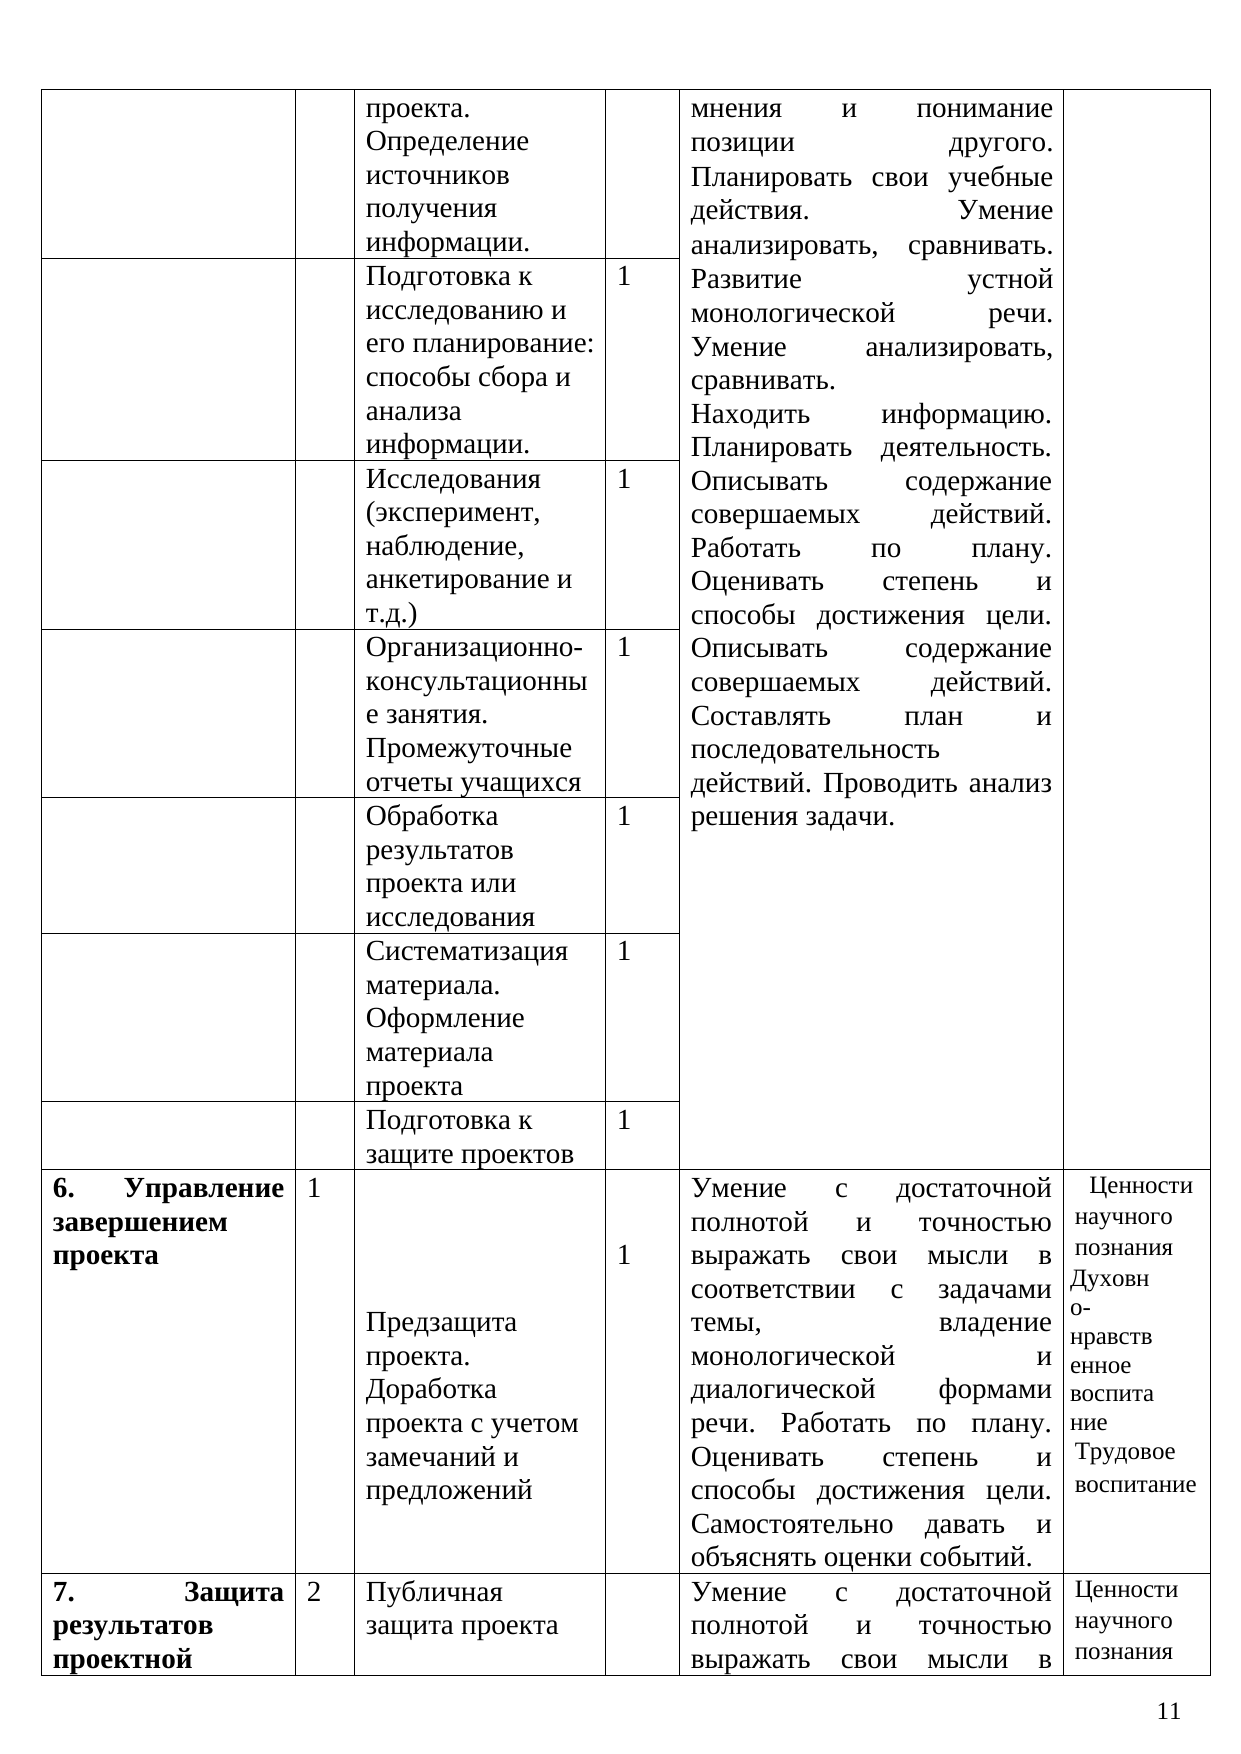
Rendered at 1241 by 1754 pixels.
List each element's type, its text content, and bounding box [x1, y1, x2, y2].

table_cell 1 [606, 798, 679, 932]
table_cell Обработка результатов проекта или исследования [355, 798, 605, 932]
table_cell Предзащита проекта. Доработка проекта с учетом замечаний и предложений [355, 1170, 605, 1573]
table_cell [296, 90, 354, 257]
table_cell 1 [606, 90, 679, 257]
table_cell [42, 90, 295, 257]
table_cell [42, 259, 295, 460]
table_cell 1 [606, 934, 679, 1101]
table_cell 1 [296, 1170, 354, 1573]
table_cell 1 [606, 259, 679, 460]
table_cell [42, 461, 295, 628]
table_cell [680, 1574, 1063, 1674]
table_cell Исследования (эксперимент, наблюдение, анкетирование и т.д.) [355, 461, 605, 628]
table_cell 2 [296, 1574, 354, 1674]
table_cell Умение с достаточной полнотой и точностью выражать свои мысли в соответствии с задачами темы, владение монологической и диалогической формами речи. Работать по плану. Оценивать степень и способы достижения цели. Самостоятельно давать и объяснять оценки событий. [680, 1170, 1063, 1573]
table_cell [42, 798, 295, 932]
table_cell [355, 1574, 605, 1674]
table_cell [296, 1102, 354, 1169]
table_cell Ценности научного познания Духовно-нравственное воспитание Трудовое воспитание [1064, 1170, 1210, 1573]
table_cell 6. Управление завершением проекта [42, 1170, 295, 1573]
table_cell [355, 90, 605, 257]
table_cell 1 [606, 1102, 679, 1169]
table_cell 1 [606, 1170, 679, 1573]
table_cell [296, 461, 354, 628]
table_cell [1064, 1574, 1210, 1674]
table_cell Систематизация материала. Оформление материала проекта [355, 934, 605, 1101]
table_cell 1 [606, 1574, 679, 1674]
table_cell [296, 259, 354, 460]
table_cell [296, 798, 354, 932]
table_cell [42, 1574, 295, 1674]
table_cell [42, 934, 295, 1101]
table_cell [42, 630, 295, 797]
table_cell [296, 934, 354, 1101]
table_cell [296, 630, 354, 797]
table_cell [42, 1102, 295, 1169]
table_cell 1 [606, 461, 679, 628]
table_cell Организационно-консультационные занятия. Промежуточные отчеты учащихся [355, 630, 605, 797]
table_cell 1 [606, 630, 679, 797]
table_cell Подготовка к защите проектов [355, 1102, 605, 1169]
table_cell Подготовка к исследованию и его планирование: способы сбора и анализа информации. [355, 259, 605, 460]
